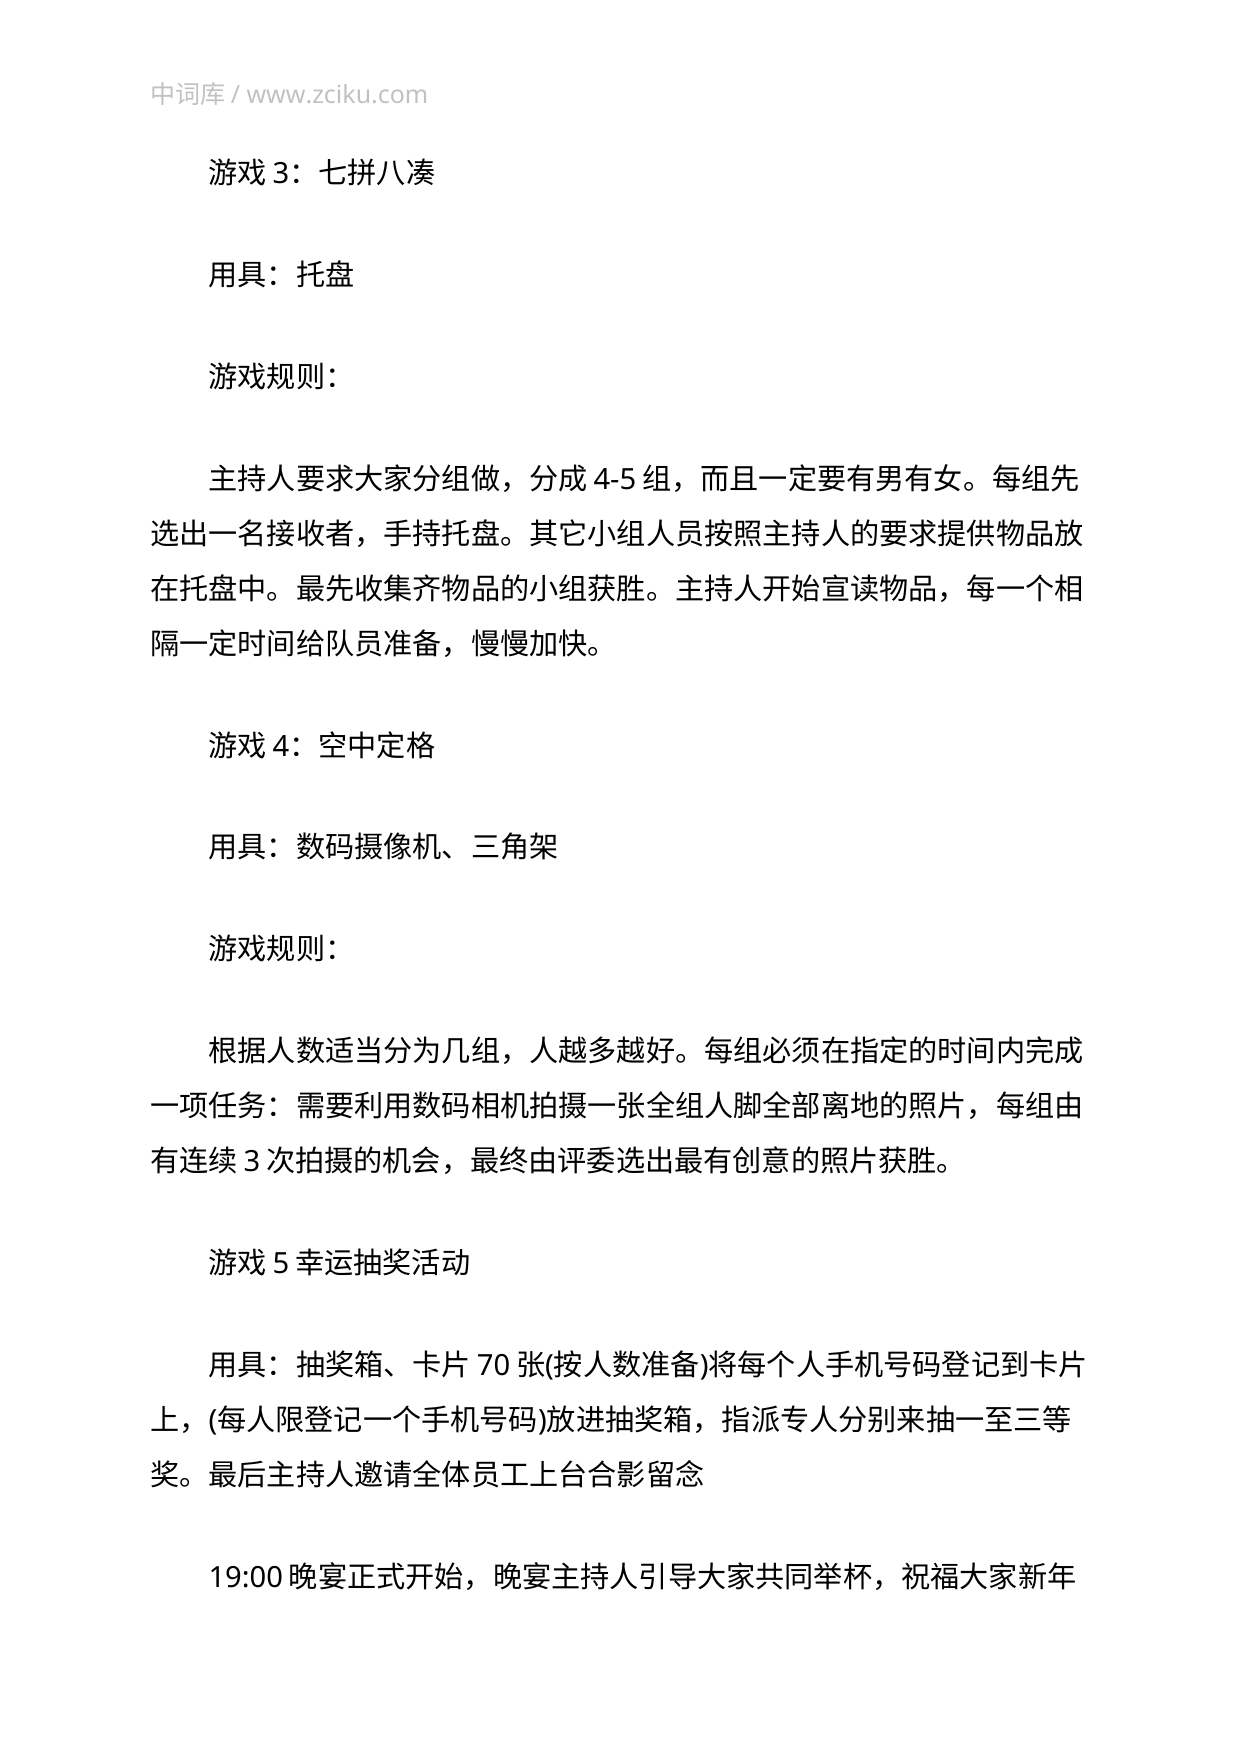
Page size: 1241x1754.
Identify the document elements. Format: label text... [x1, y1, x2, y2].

text 主持人要求大家分组做，分成4-5组，而且一定要有男有女。每组先选出一名接收者，手持托盘。其它小组人员按照主持人的要求提供物品放在托盘中。最先收集齐物品的小组获胜。主持人开始宣读物品，每一个相隔一定时间给队员准备，慢慢加快。 [150, 456, 1090, 663]
text 游戏4：空中定格 [150, 722, 1090, 764]
text 游戏3：七拼八凑 [150, 150, 1090, 192]
text 游戏规则： [150, 354, 1090, 396]
text 游戏规则： [150, 926, 1090, 968]
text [150, 1553, 1090, 1596]
text 用具：托盘 [150, 252, 1090, 294]
text 用具：数码摄像机、三角架 [150, 824, 1090, 866]
text 游戏5幸运抽奖活动 [150, 1239, 1090, 1282]
text 用具：抽奖箱、卡片70张(按人数准备)将每个人手机号码登记到卡片上，(每人限登记一个手机号码)放进抽奖箱，指派专人分别来抽一至三等奖。最后主持人邀请全体员工上台合影留念 [150, 1341, 1090, 1494]
text 根据人数适当分为几组，人越多越好。每组必须在指定的时间内完成一项任务：需要利用数码相机拍摄一张全组人脚全部离地的照片，每组由有连续3次拍摄的机会，最终由评委选出最有创意的照片获胜。 [150, 1028, 1090, 1180]
